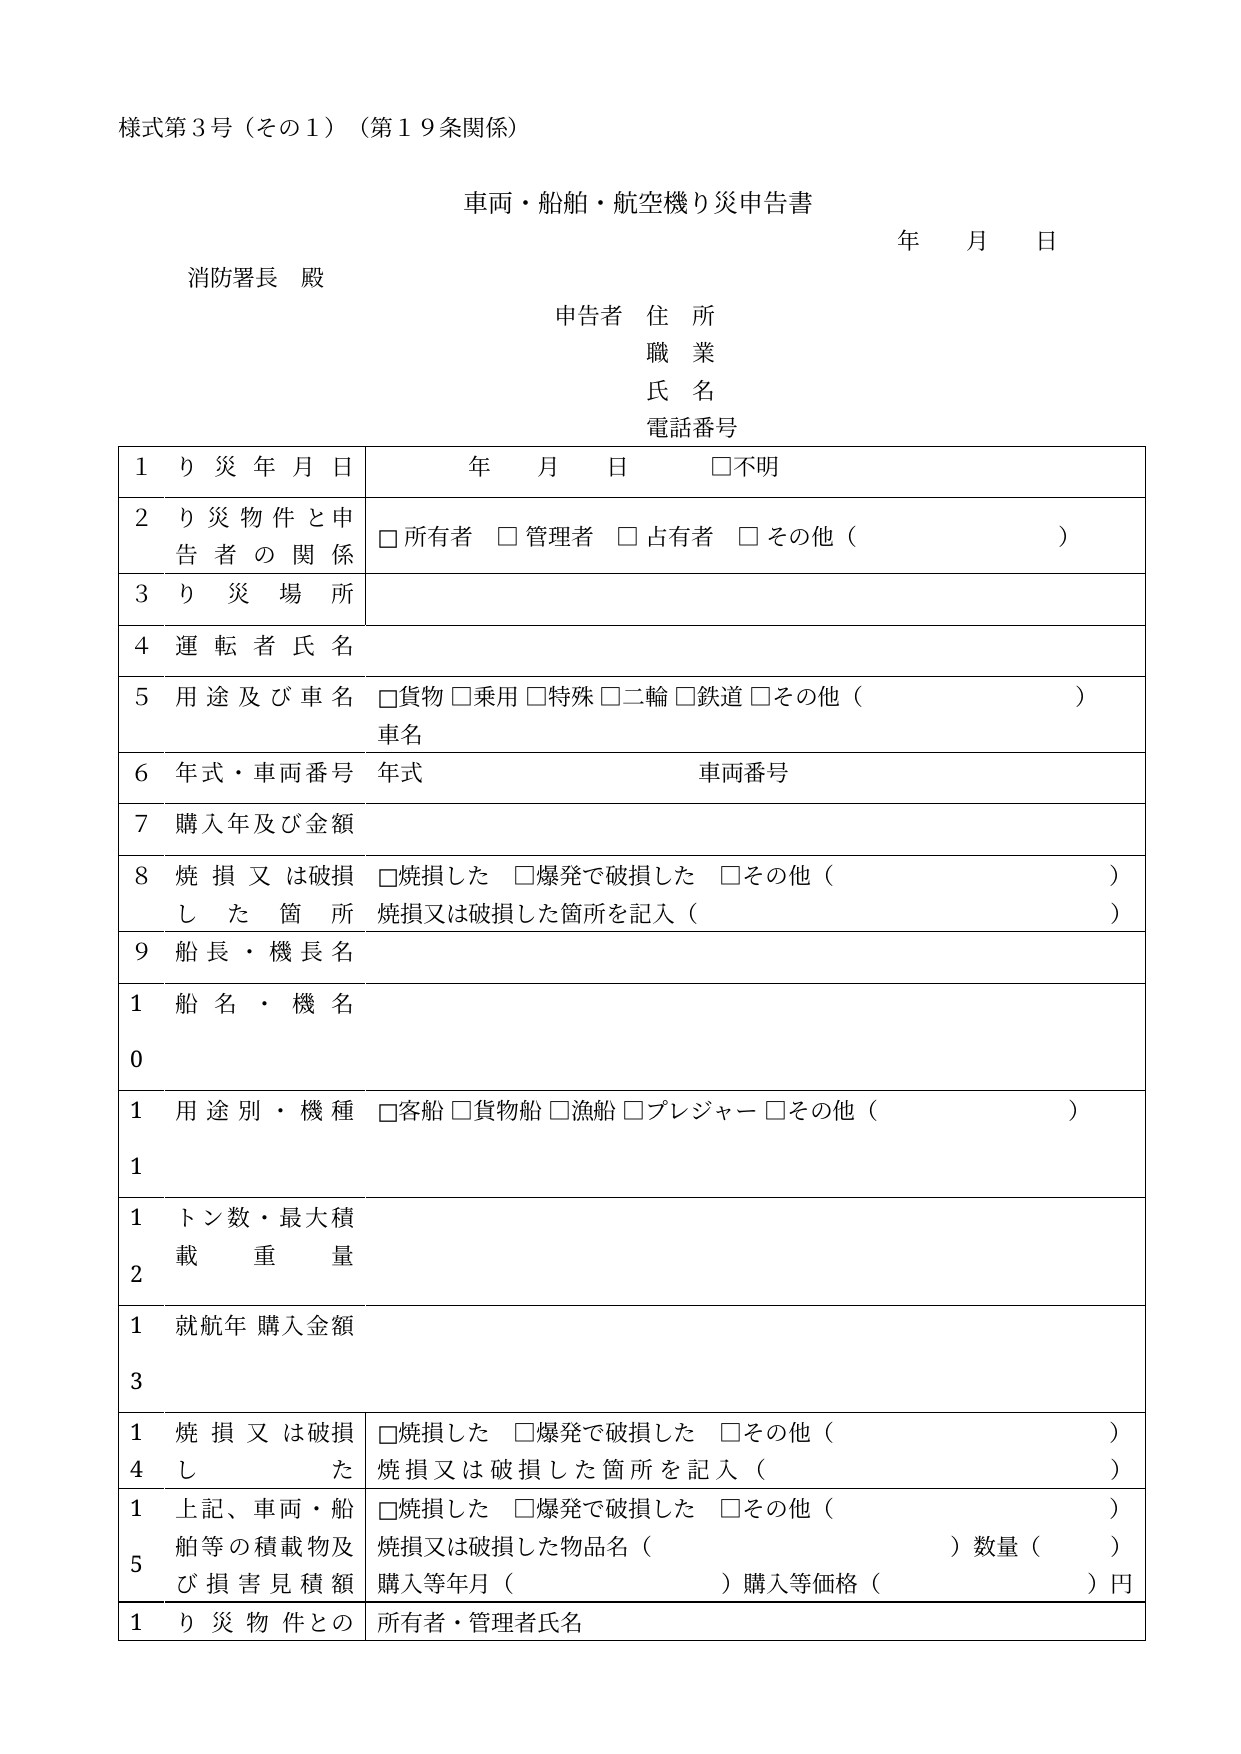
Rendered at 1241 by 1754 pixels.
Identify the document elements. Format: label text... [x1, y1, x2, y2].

table_header １ [119, 447, 164, 497]
table_cell [366, 574, 1145, 624]
table_cell 11 [119, 1091, 164, 1197]
table_cell □客船 □貨物船 □漁船 □プレジャー □その他（ ） [366, 1091, 1145, 1197]
table_cell 所有者・管理者氏名 [366, 1603, 1145, 1640]
table_cell ３ [119, 574, 164, 624]
table_header 年 月 日 □不明 [366, 447, 1145, 497]
table_cell トン数・最大積載重量 [165, 1198, 365, 1304]
table_cell 年式 車両番号 [366, 753, 1145, 803]
table_cell 船長・機長名 [165, 932, 365, 983]
table_cell り災場所 [165, 574, 365, 624]
table_cell [366, 984, 1145, 1090]
table_cell 15 [119, 1489, 164, 1601]
table_cell 上記、車両・船舶等の積載物及び損害見積額 [165, 1489, 365, 1601]
table_cell [366, 626, 1145, 676]
table_cell ２ [119, 498, 164, 573]
table_cell 運転者氏名 [165, 626, 365, 676]
table_cell □焼損した □爆発で破損した □その他（ ） 焼損又は破損した箇所を記入（ ） [366, 856, 1145, 931]
text 職業 [532, 333, 1056, 371]
table_cell □焼損した □爆発で破損した □その他（ ） 焼損又は破損した箇所を記入（ ） [366, 1413, 1145, 1488]
table_cell [366, 932, 1145, 983]
table_cell 13 [119, 1306, 164, 1412]
table_cell ７ [119, 804, 164, 855]
table_cell ４ [119, 626, 164, 676]
table_cell [366, 1306, 1145, 1412]
table_cell り災物件との関係 [165, 1603, 365, 1640]
table_cell 16 [119, 1603, 164, 1640]
table_cell ８ [119, 856, 164, 931]
table_cell □ 所有者 □ 管理者 □ 占有者 □ その他（ ） [366, 498, 1145, 573]
table_cell 用途別・機種 [165, 1091, 365, 1197]
text 氏名 [532, 371, 1056, 408]
table_cell ６ [119, 753, 164, 803]
table_cell 就航年 購入金額 [165, 1306, 365, 1412]
table_cell [366, 1198, 1145, 1304]
table_cell [366, 804, 1145, 855]
table_cell □焼損した □爆発で破損した □その他（ ） 焼損又は破損した物品名（ ）数量（ ） 購入等年月（ ）購入等価格（ ）円 [366, 1489, 1145, 1601]
table_cell 船名・機名 [165, 984, 365, 1090]
table_cell ９ [119, 932, 164, 983]
table_cell 購入年及び金額 [165, 804, 365, 855]
table_cell 焼損又は破損した箇所 [165, 856, 365, 931]
table_cell ５ [119, 677, 164, 752]
table_header り災年月日 [165, 447, 365, 497]
text 車両・船舶・航空機り災申告書 [118, 183, 1157, 221]
text 消防署長 殿 [118, 258, 1157, 296]
text 様式第３号（その１）（第１９条関係） [118, 108, 1157, 146]
table_cell り災物件と申告者の関係 [165, 498, 365, 573]
text 電話番号 [532, 408, 1157, 446]
table_cell 10 [119, 984, 164, 1090]
table_cell 12 [119, 1198, 164, 1304]
table_cell 14 [119, 1413, 164, 1488]
table_cell 焼損又は破損した [165, 1413, 365, 1488]
table_cell □貨物 □乗用 □特殊 □二輪 □鉄道 □その他（ ） 車名 [366, 677, 1145, 752]
text 申告者 住所 [532, 296, 1056, 333]
table_cell 年式・車両番号 [165, 753, 365, 803]
text 年 月 日 [118, 221, 1057, 258]
table_cell 用途及び車名 [165, 677, 365, 752]
